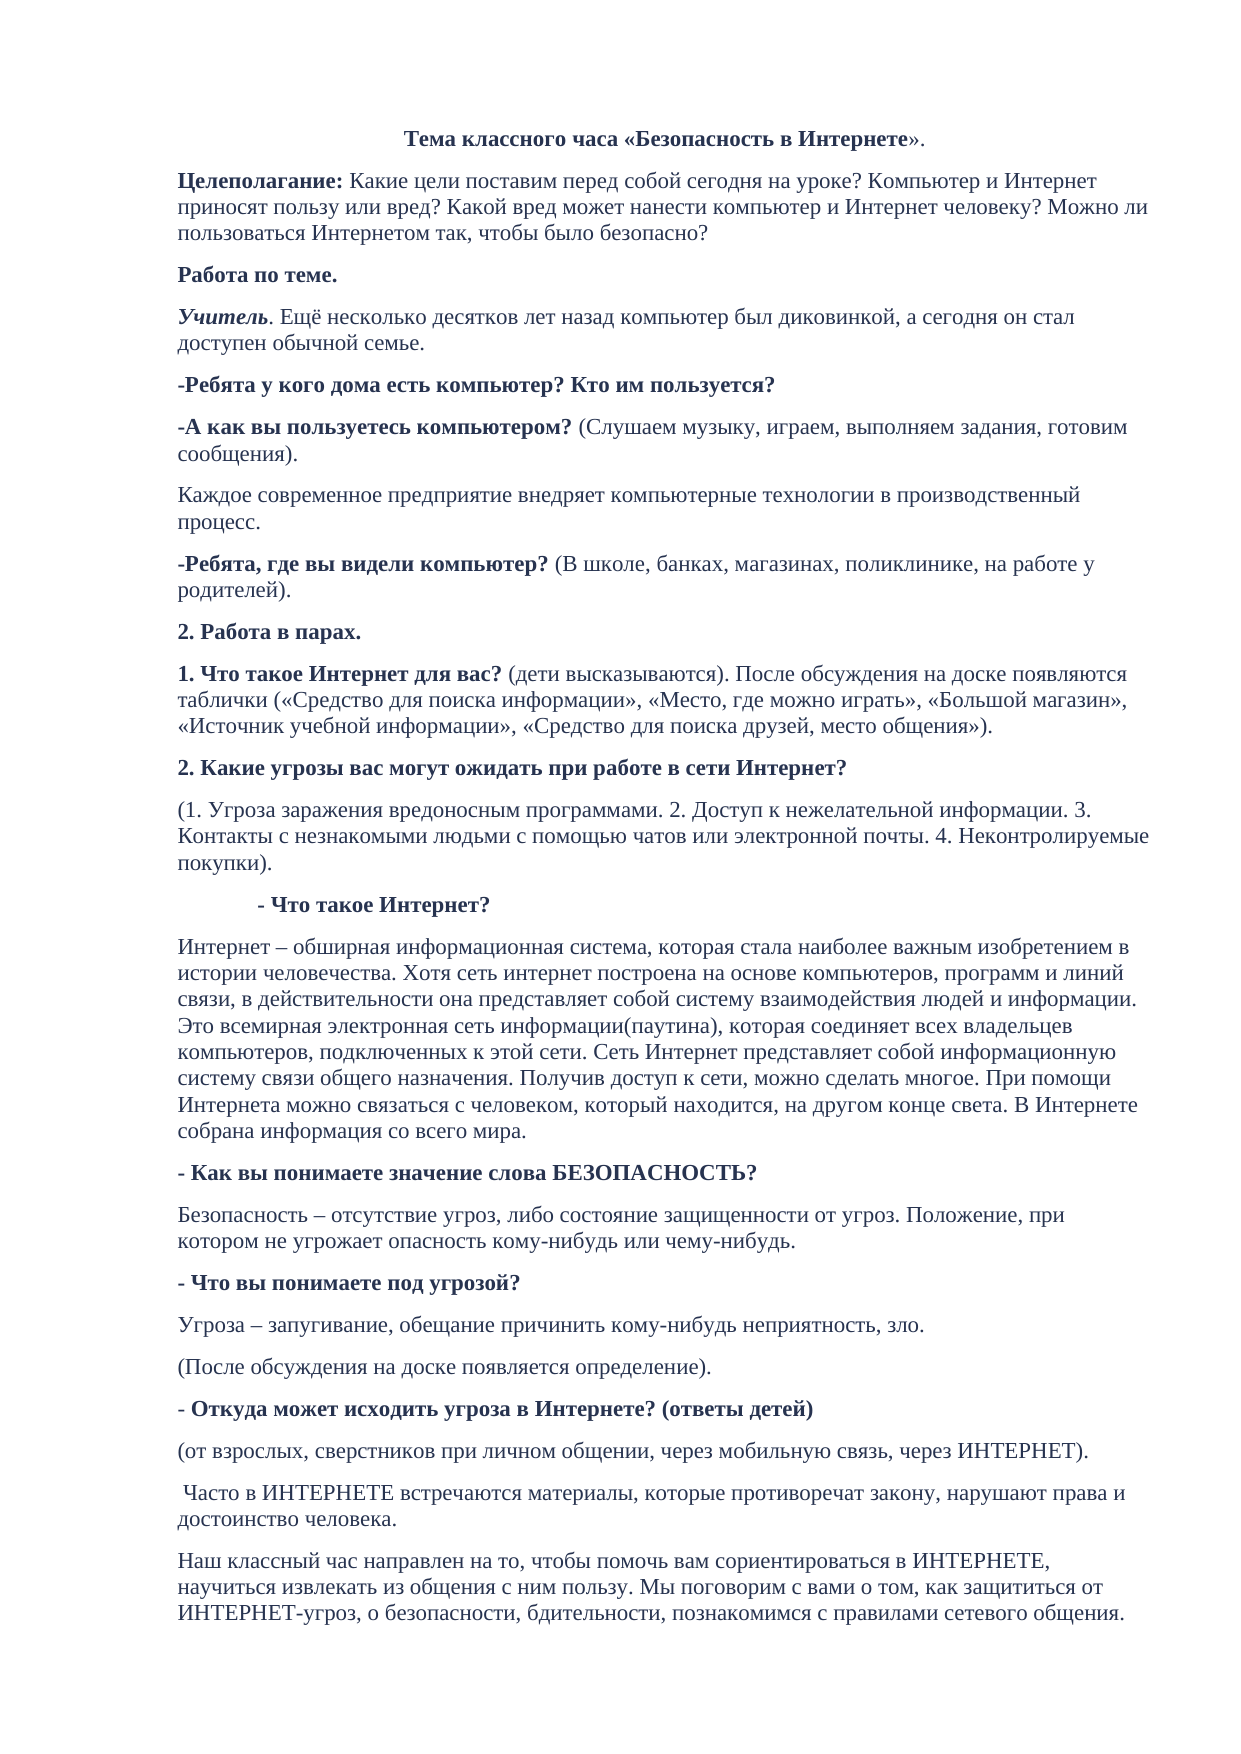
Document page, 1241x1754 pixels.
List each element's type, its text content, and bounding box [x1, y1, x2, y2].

text 2. Работа в парах. [177, 618, 1152, 644]
text Наш классный час направлен на то, чтобы помочь вам сориентироваться в ИНТЕРНЕТЕ, научиться извлекать из общения с ним пользу. Мы поговорим с вами о том, как защититься от ИНТЕРНЕТ-угроз, о безопасности, бдительности, познакомимся с правилами сетевого общения. [177, 1547, 1152, 1626]
text (После обсуждения на доске появляется определение). [177, 1353, 1152, 1379]
text - Как вы понимаете значение слова БЕЗОПАСНОСТЬ? [177, 1159, 1152, 1185]
text Целеполагание: Какие цели поставим перед собой сегодня на уроке? Компьютер и Интернет приносят пользу или вред? Какой вред может нанести компьютер и Интернет человеку? Можно ли пользоваться Интернетом так, чтобы было безопасно? [177, 167, 1152, 246]
text Работа по теме. [177, 261, 1152, 288]
text (от взрослых, сверстников при личном общении, через мобильную связь, через ИНТЕРНЕТ). [177, 1437, 1152, 1463]
text - Что такое Интернет? [177, 891, 1152, 917]
text Угроза – запугивание, обещание причинить кому-нибудь неприятность, зло. [177, 1311, 1152, 1337]
text -А как вы пользуетесь компьютером? (Слушаем музыку, играем, выполняем задания, готовим сообщения). [177, 413, 1152, 466]
text Тема классного часа «Безопасность в Интернете». [177, 125, 1152, 151]
text 1. Что такое Интернет для вас? (дети высказываются). После обсуждения на доске появляются таблички («Средство для поиска информации», «Место, где можно играть», «Большой магазин», «Источник учебной информации», «Средство для поиска друзей, место общения»). [177, 660, 1152, 739]
text Безопасность – отсутствие угроз, либо состояние защищенности от угроз. Положение, при котором не угрожает опасность кому-нибудь или чему-нибудь. [177, 1201, 1152, 1254]
text -Ребята, где вы видели компьютер? (В школе, банках, магазинах, поликлинике, на работе у родителей). [177, 550, 1152, 602]
text Каждое современное предприятие внедряет компьютерные технологии в производственный процесс. [177, 481, 1152, 534]
text 2. Какие угрозы вас могут ожидать при работе в сети Интернет? [177, 754, 1152, 781]
text - Что вы понимаете под угрозой? [177, 1269, 1152, 1296]
text (1. Угроза заражения вредоносным программами. 2. Доступ к нежелательной информации. 3. Контакты с незнакомыми людьми с помощью чатов или электронной почты. 4. Неконтролируемые покупки). [177, 796, 1152, 875]
text - Откуда может исходить угроза в Интернете? (ответы детей) [177, 1395, 1152, 1421]
text Учитель. Ещё несколько десятков лет назад компьютер был диковинкой, а сегодня он стал доступен обычной семье. [177, 303, 1152, 356]
text -Ребята у кого дома есть компьютер? Кто им пользуется? [177, 371, 1152, 398]
text Интернет – обширная информационная система, которая стала наиболее важным изобретением в истории человечества. Хотя сеть интернет построена на основе компьютеров, программ и линий связи, в действительности она представляет собой систему взаимодействия людей и информации. Это всемирная электронная сеть информации(паутина), которая соединяет всех владельцев компьютеров, подключенных к этой сети. Сеть Интернет представляет собой информационную систему связи общего назначения. Получив доступ к сети, можно сделать многое. При помощи Интернета можно связаться с человеком, который находится, на другом конце света. В Интернете собрана информация со всего мира. [177, 933, 1152, 1143]
text Часто в ИНТЕРНЕТЕ встречаются материалы, которые противоречат закону, нарушают права и достоинство человека. [177, 1478, 1152, 1531]
